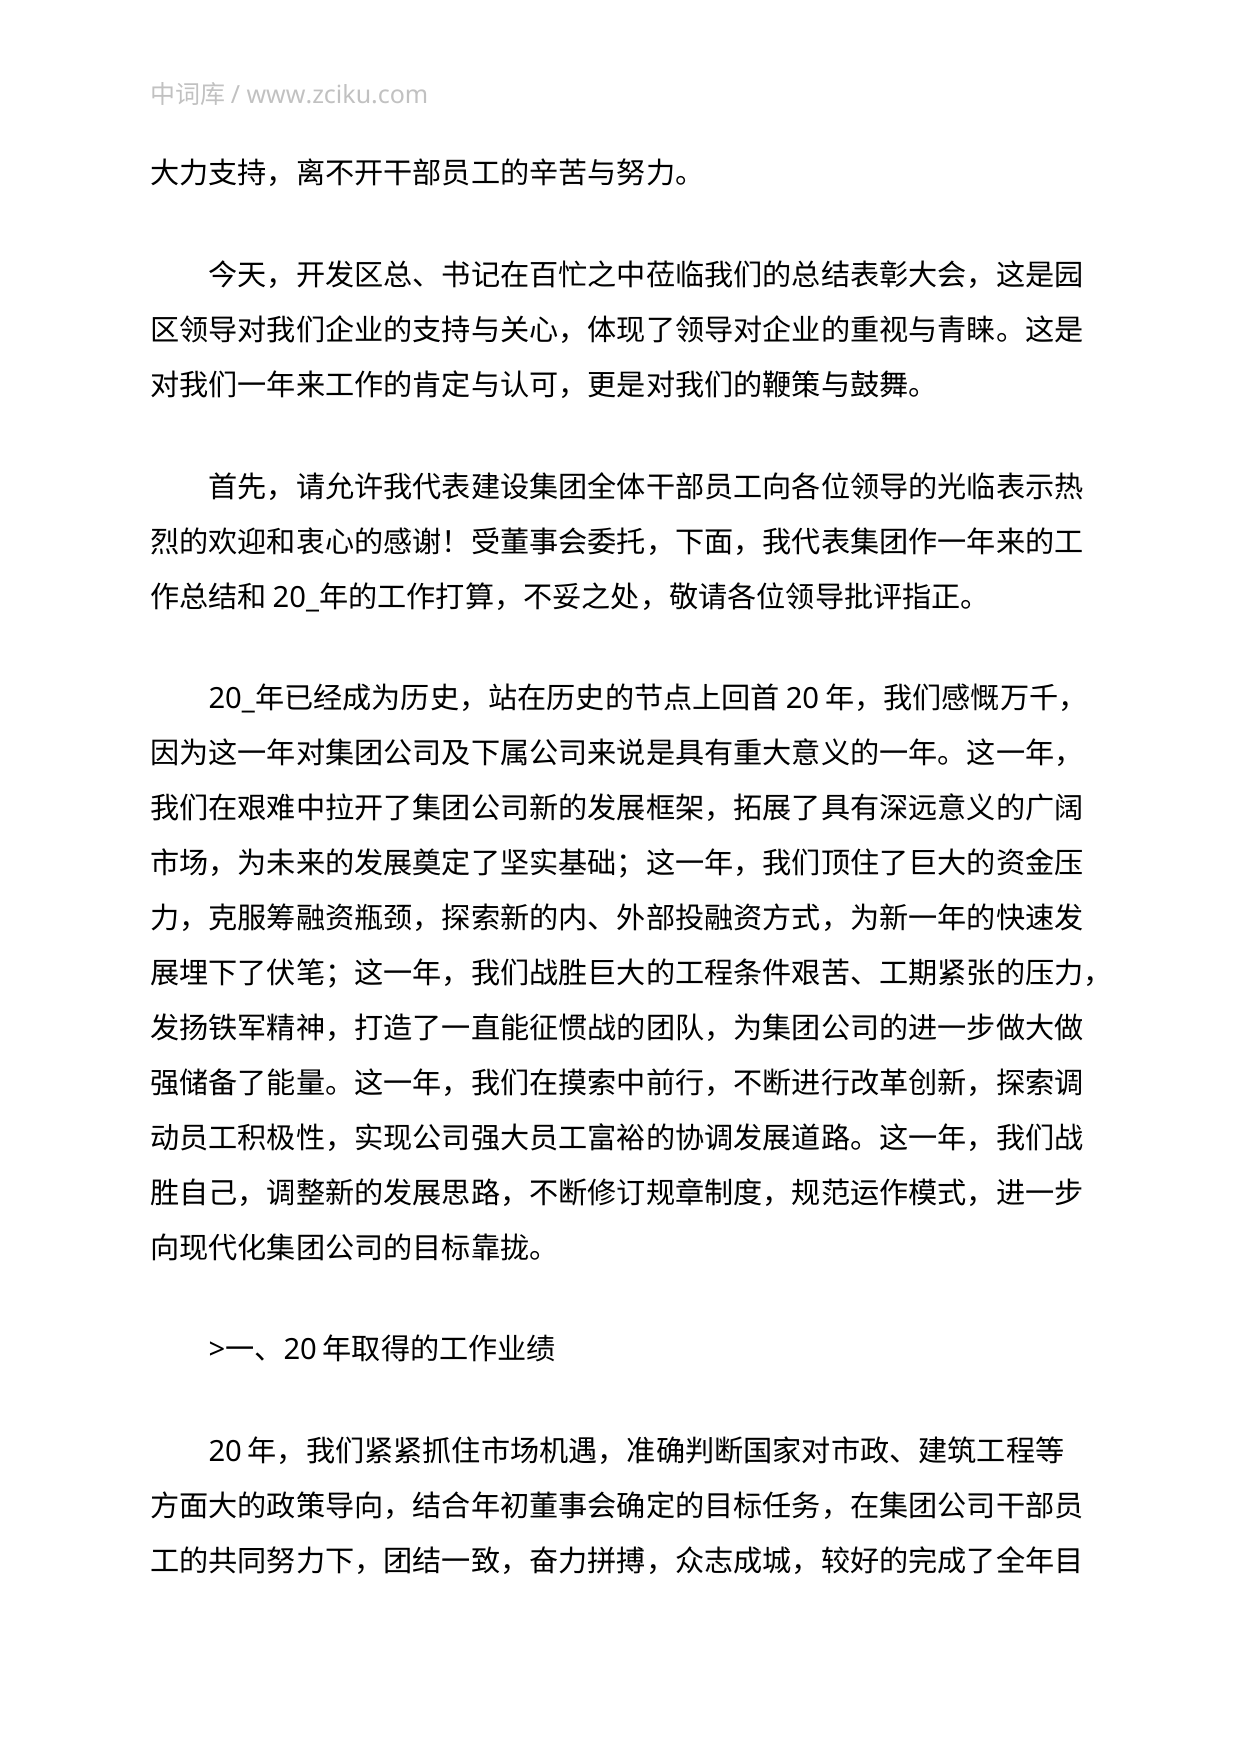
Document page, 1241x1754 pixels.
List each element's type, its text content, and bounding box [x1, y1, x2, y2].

text 20_年已经成为历史，站在历史的节点上回首20年，我们感慨万千，因为这一年对集团公司及下属公司来说是具有重大意义的一年。这一年，我们在艰难中拉开了集团公司新的发展框架，拓展了具有深远意义的广阔市场，为未来的发展奠定了坚实基础；这一年，我们顶住了巨大的资金压力，克服筹融资瓶颈，探索新的内、外部投融资方式，为新一年的快速发展埋下了伏笔；这一年，我们战胜巨大的工程条件艰苦、工期紧张的压力，发扬铁军精神，打造了一直能征惯战的团队，为集团公司的进一步做大做强储备了能量。这一年，我们在摸索中前行，不断进行改革创新，探索调动员工积极性，实现公司强大员工富裕的协调发展道路。这一年，我们战胜自己，调整新的发展思路，不断修订规章制度，规范运作模式，进一步向现代化集团公司的目标靠拢。 [150, 675, 1090, 1266]
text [150, 150, 1090, 192]
text 首先，请允许我代表建设集团全体干部员工向各位领导的光临表示热烈的欢迎和衷心的感谢！受董事会委托，下面，我代表集团作一年来的工作总结和20_年的工作打算，不妥之处，敬请各位领导批评指正。 [150, 463, 1090, 616]
text 今天，开发区总、书记在百忙之中莅临我们的总结表彰大会，这是园区领导对我们企业的支持与关心，体现了领导对企业的重视与青睐。这是对我们一年来工作的肯定与认可，更是对我们的鞭策与鼓舞。 [150, 252, 1090, 404]
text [150, 1428, 1090, 1580]
text >一、20年取得的工作业绩 [150, 1326, 1090, 1368]
